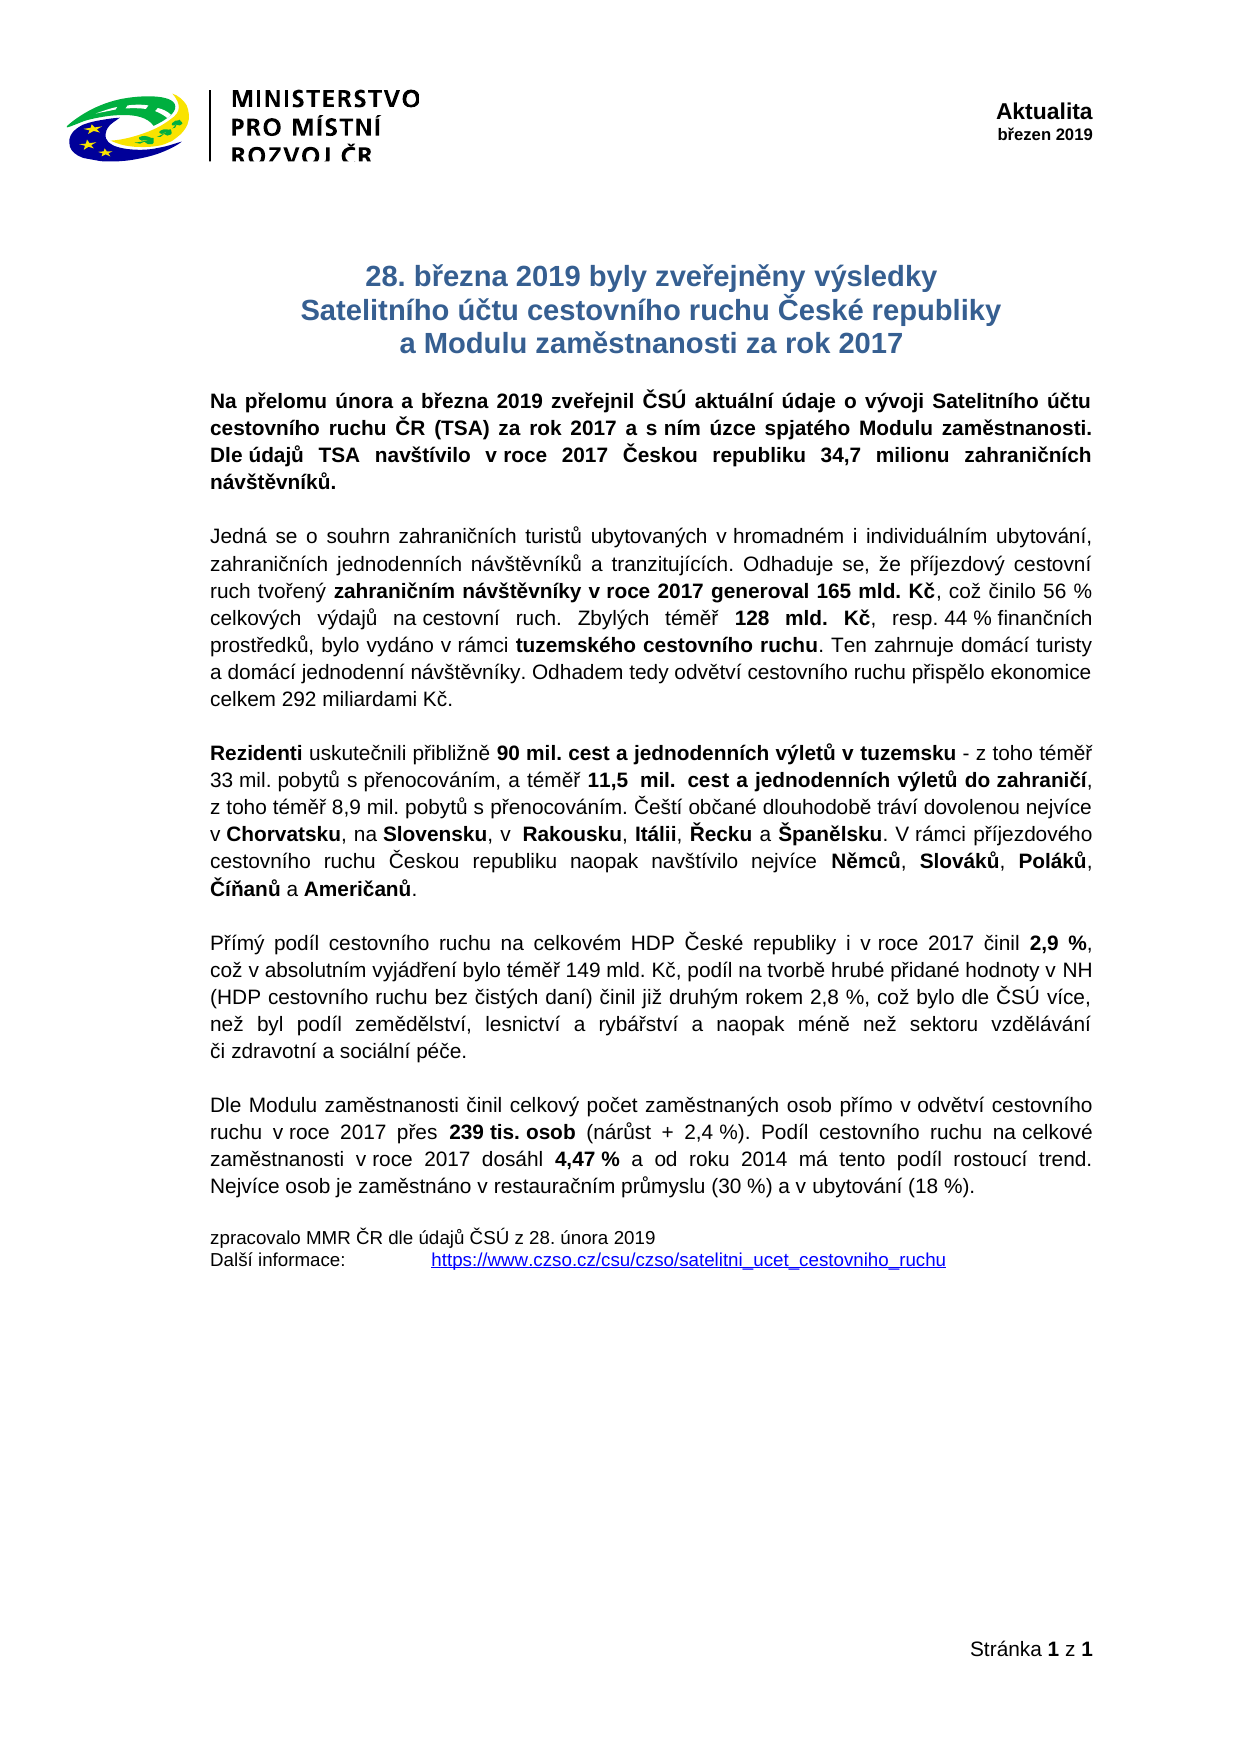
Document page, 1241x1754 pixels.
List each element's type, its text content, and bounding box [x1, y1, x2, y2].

text 28. března 2019 byly zveřejněny výsledky [210, 259, 1092, 293]
text zpracovalo MMR ČR dle údajů ČSÚ z 28. února 2019 [210, 1224, 1092, 1249]
text a Modulu zaměstnanosti za rok 2017 [210, 326, 1092, 360]
text Přímý podíl cestovního ruchu na celkovém HDP České republiky i v roce 2017 činil 2,9 %, což v absolutním vyjádření bylo téměř 149 mld. Kč, podíl na tvorbě hrubé přidané hodnoty v NH (HDP cestovního ruchu bez čistých daní) činil již druhým rokem 2,8 %, což bylo dle ČSÚ více, než byl podíl zemědělství, lesnictví a rybářství a naopak méně než sektoru vzdělávání či zdravotní a sociální péče. [210, 928, 1092, 1064]
text Rezidenti uskutečnili přibližně 90 mil. cest a jednodenních výletů v tuzemsku - z toho téměř 33 mil. pobytů s přenocováním, a téměř 11,5 mil. cest a jednodenních výletů do zahraničí, z toho téměř 8,9 mil. pobytů s přenocováním. Čeští občané dlouhodobě tráví dovolenou nejvíce v Chorvatsku, na Slovensku, v Rakousku, Itálii, Řecku a Španělsku. V rámci příjezdového cestovního ruchu Českou republiku naopak navštívilo nejvíce Němců, Slováků, Poláků, Číňanů a Američanů. [210, 739, 1092, 901]
text Satelitního účtu cestovního ruchu České republiky [210, 293, 1092, 326]
text Jedná se o souhrn zahraničních turistů ubytovaných v hromadném i individuálním ubytování, zahraničních jednodenních návštěvníků a tranzitujících. Odhaduje se, že příjezdový cestovní ruch tvořený zahraničním návštěvníky v roce 2017 generoval 165 mld. Kč, což činilo 56 % celkových výdajů na cestovní ruch. Zbylých téměř 128 mld. Kč, resp. 44 % finančních prostředků, bylo vydáno v rámci tuzemského cestovního ruchu. Ten zahrnuje domácí turisty a domácí jednodenní návštěvníky. Odhadem tedy odvětví cestovního ruchu přispělo ekonomice celkem 292 miliardami Kč. [210, 522, 1092, 712]
text Na přelomu února a března 2019 zveřejnil ČSÚ aktuální údaje o vývoji Satelitního účtu cestovního ruchu ČR (TSA) za rok 2017 a s ním úzce spjatého Modulu zaměstnanosti. Dle údajů TSA navštívilo v roce 2017 Českou republiku 34,7 milionu zahraničních návštěvníků. [210, 387, 1092, 495]
text Dle Modulu zaměstnanosti činil celkový počet zaměstnaných osob přímo v odvětví cestovního ruchu v roce 2017 přes 239 tis. osob (nárůst + 2,4 %). Podíl cestovního ruchu na celkové zaměstnanosti v roce 2017 dosáhl 4,47 % a od roku 2014 má tento podíl rostoucí trend. Nejvíce osob je zaměstnáno v restauračním průmyslu (30 %) a v ubytování (18 %). [210, 1091, 1092, 1199]
text Další informace: https://www.czso.cz/csu/czso/satelitni_ucet_cestovniho_ruchu [210, 1249, 1092, 1270]
